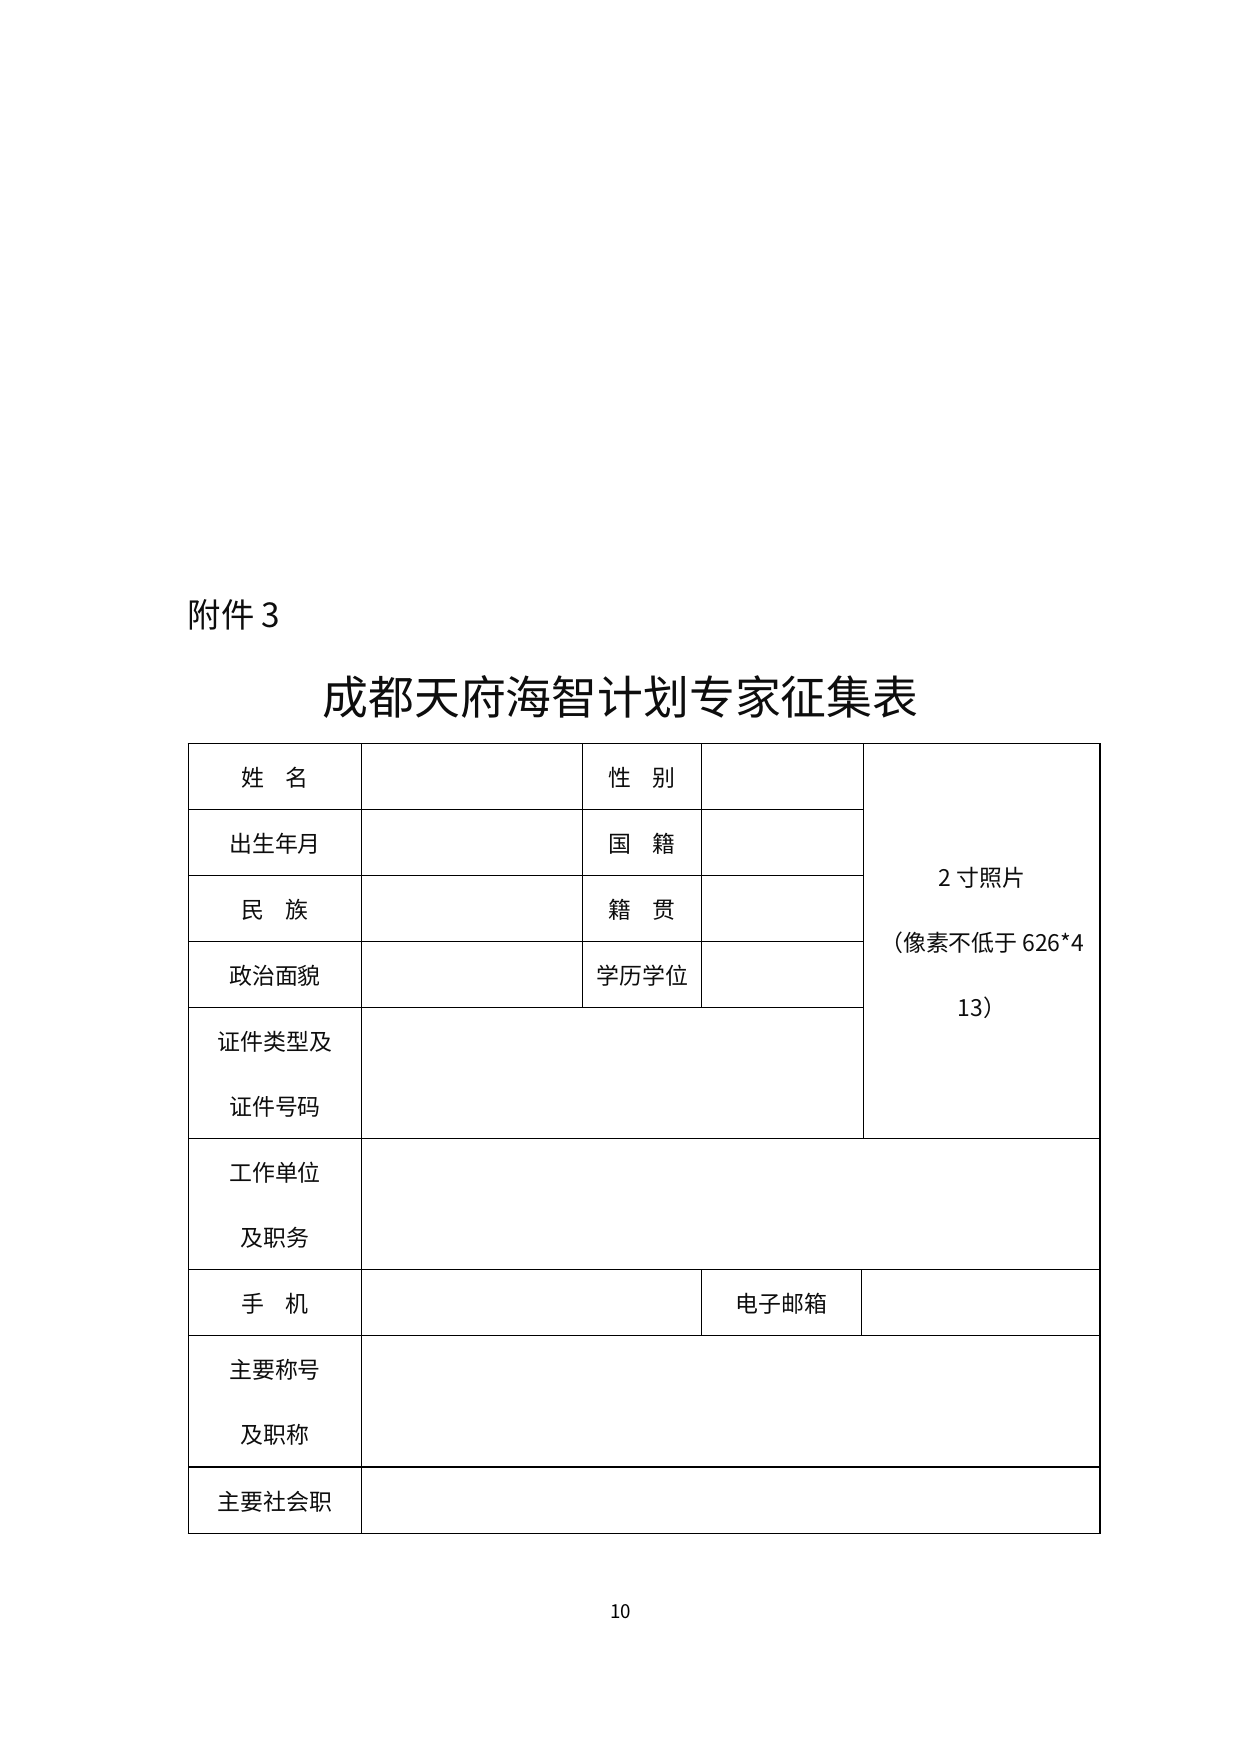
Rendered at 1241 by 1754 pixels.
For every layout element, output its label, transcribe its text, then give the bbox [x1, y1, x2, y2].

table_cell [362, 1008, 863, 1138]
table_cell 电子邮箱 [702, 1270, 861, 1335]
table_cell [362, 1336, 1099, 1466]
table_cell [862, 1270, 1099, 1335]
table_header 姓 名 [189, 744, 361, 809]
table_cell 证件类型及 证件号码 [189, 1008, 361, 1138]
table_cell [362, 810, 582, 875]
table_cell [362, 1139, 1099, 1269]
table_cell 籍 贯 [583, 876, 701, 941]
text 附件3 [187, 581, 1053, 646]
table_header 性 别 [583, 744, 701, 809]
table_cell [702, 942, 863, 1007]
table_cell 主要称号 及职称 [189, 1336, 361, 1466]
table_cell 手 机 [189, 1270, 361, 1335]
table_header [702, 744, 863, 809]
table_cell [362, 942, 582, 1007]
table_cell 出生年月 [189, 810, 361, 875]
table_header 2寸照片 （像素不低于626*413） [864, 744, 1099, 1138]
table_cell [702, 876, 863, 941]
text 成都天府海智计划专家征集表 [187, 646, 1053, 743]
table_cell 工作单位 及职务 [189, 1139, 361, 1269]
table_cell 民 族 [189, 876, 361, 941]
table_cell [362, 1270, 701, 1335]
table_cell [702, 810, 863, 875]
table_cell [362, 876, 582, 941]
table_header [362, 744, 582, 809]
table_cell 学历学位 [583, 942, 701, 1007]
table_cell [362, 1468, 1099, 1532]
table_cell 政治面貌 [189, 942, 361, 1007]
table_cell 国 籍 [583, 810, 701, 875]
table_cell 主要社会职务、科技团体职务 [189, 1468, 361, 1532]
